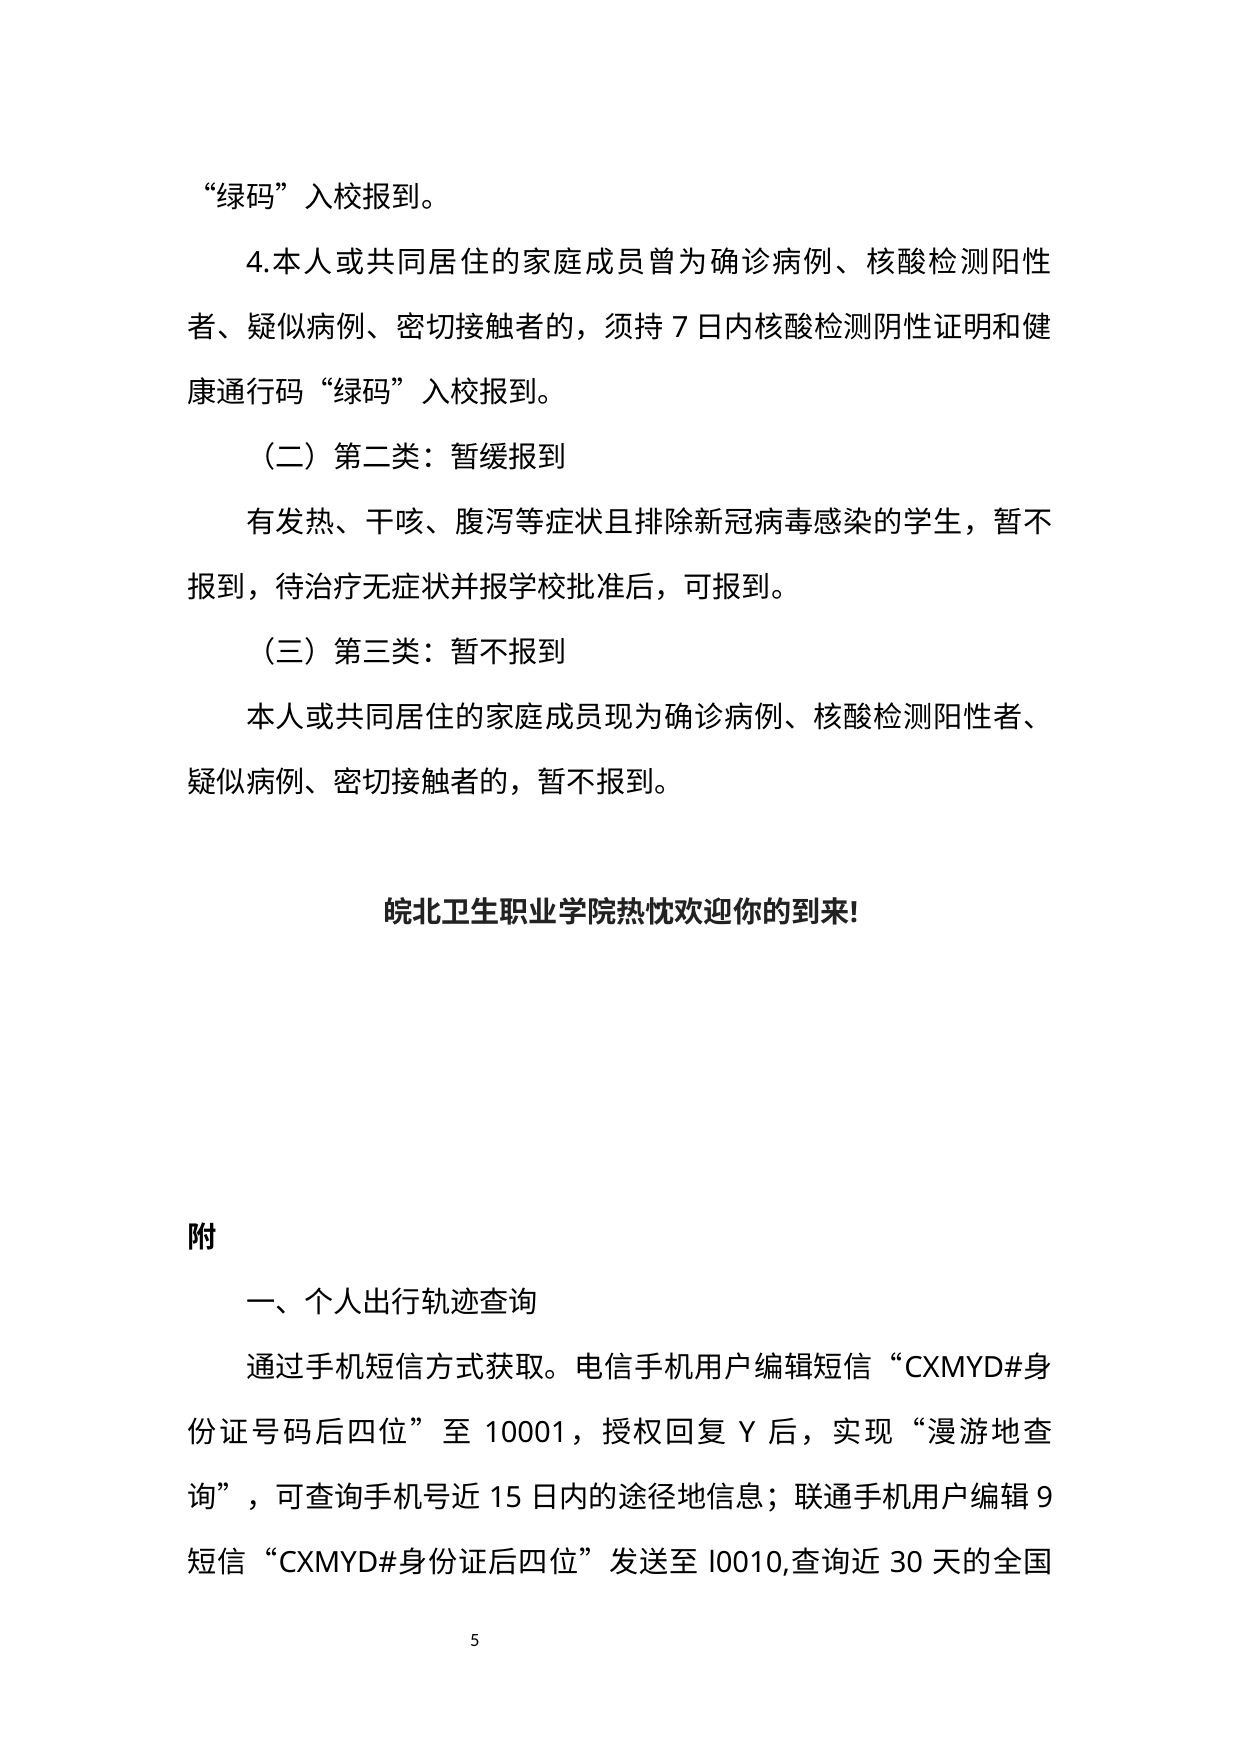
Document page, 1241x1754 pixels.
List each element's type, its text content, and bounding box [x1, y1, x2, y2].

list 附 [187, 1202, 1053, 1267]
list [187, 162, 1053, 227]
list 4.本人或共同居住的家庭成员曾为确诊病例、核酸检测阳性者、疑似病例、密切接触者的，须持7日内核酸检测阴性证明和健康通行码“绿码”入校报到。 [187, 227, 1053, 422]
text 皖北卫生职业学院热忱欢迎你的到来! [187, 877, 1053, 942]
list （三）第三类：暂不报到 [187, 617, 1053, 682]
list 有发热、干咳、腹泻等症状且排除新冠病毒感染的学生，暂不报到，待治疗无症状并报学校批准后，可报到。 [187, 487, 1053, 617]
list （二）第二类：暂缓报到 [187, 422, 1053, 487]
list 一、个人出行轨迹查询 [187, 1267, 1053, 1332]
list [187, 1332, 1053, 1592]
list 本人或共同居住的家庭成员现为确诊病例、核酸检测阳性者、疑似病例、密切接触者的，暂不报到。 [187, 682, 1053, 812]
